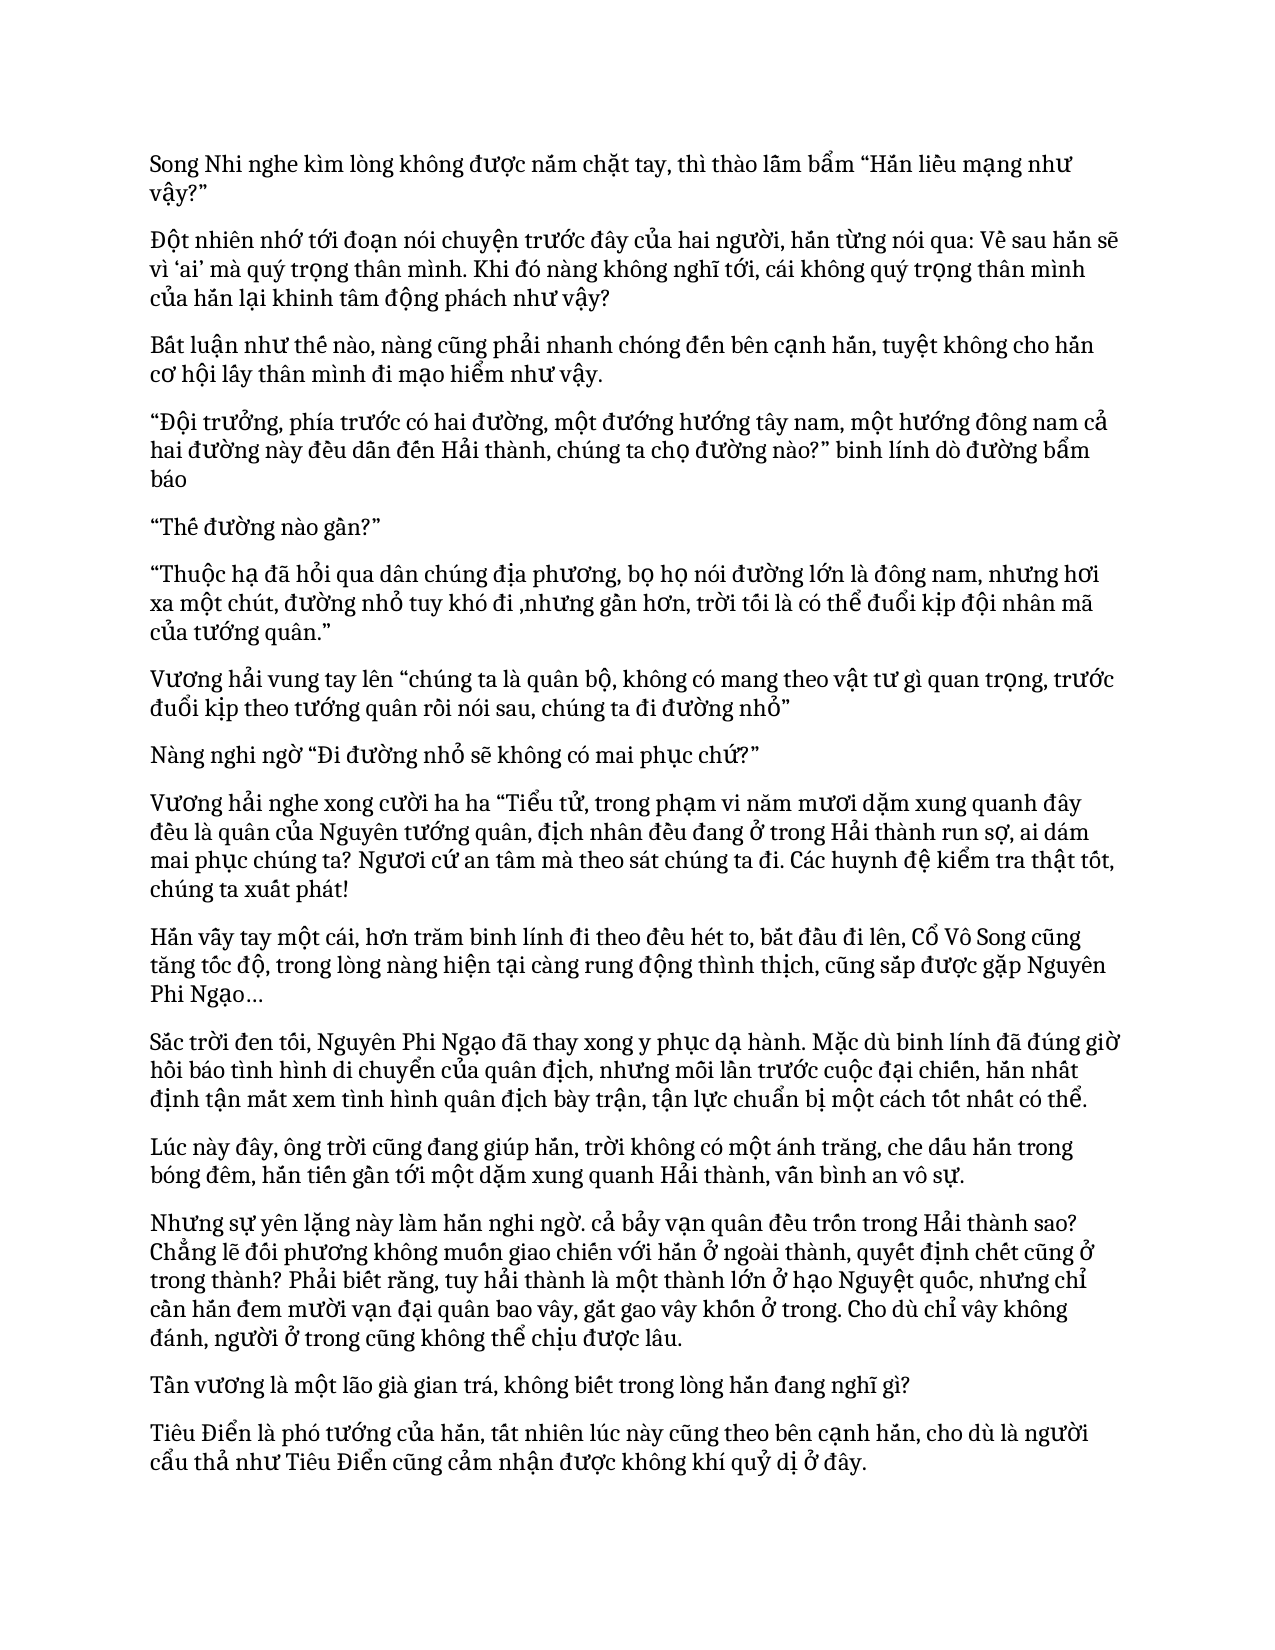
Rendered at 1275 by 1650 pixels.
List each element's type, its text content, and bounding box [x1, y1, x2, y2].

text Lúc này đây, ông trời cũng đang giúp hắn, trời không có một ánh trăng, che dấu hắn trong bóng đêm, hắn tiến gần tới một dặm xung quanh Hải thành, vẫn bình an vô sự. [150, 1132, 1125, 1190]
text Song Nhi nghe kìm lòng không được nắm chặt tay, thì thào lẫm bẩm “Hắn liều mạng như vậy?” [150, 150, 1125, 207]
text Tần vương là một lão già gian trá, không biết trong lòng hắn đang nghĩ gì? [150, 1371, 1125, 1400]
text Vương hải nghe xong cười ha ha “Tiểu tử, trong phạm vi năm mươi dặm xung quanh đây đều là quân của Nguyên tướng quân, địch nhân đều đang ở trong Hải thành run sợ, ai dám mai phục chúng ta? Ngươi cứ an tâm mà theo sát chúng ta đi. Các huynh đệ kiểm tra thật tốt, chúng ta xuất phát! [150, 789, 1125, 904]
text “Thế đường nào gần?” [150, 512, 1125, 541]
text Đột nhiên nhớ tới đoạn nói chuyện trước đây của hai người, hắn từng nói qua: Về sau hắn sẽ vì ‘ai’ mà quý trọng thân mình. Khi đó nàng không nghĩ tới, cái không quý trọng thân mình của hắn lại khinh tâm động phách như vậy? [150, 226, 1125, 312]
text Vương hải vung tay lên “chúng ta là quân bộ, không có mang theo vật tư gì quan trọng, trước đuổi kịp theo tướng quân rồi nói sau, chúng ta đi đường nhỏ” [150, 665, 1125, 722]
text Sắc trời đen tối, Nguyên Phi Ngạo đã thay xong y phục dạ hành. Mặc dù binh lính đã đúng giờ hồi báo tình hình di chuyển của quân địch, nhưng mỗi lần trước cuộc đại chiến, hắn nhất định tận mắt xem tình hình quân địch bày trận, tận lực chuẩn bị một cách tốt nhất có thể. [150, 1027, 1125, 1114]
text Nàng nghi ngờ “Đi đường nhỏ sẽ không có mai phục chứ?” [150, 741, 1125, 770]
text Tiêu Điển là phó tướng của hắn, tất nhiên lúc này cũng theo bên cạnh hắn, cho dù là người cẩu thả như Tiêu Điển cũng cảm nhận được không khí quỷ dị ở đây. [150, 1419, 1125, 1476]
text Nhưng sự yên lặng này làm hắn nghi ngờ. cả bảy vạn quân đều trốn trong Hải thành sao? Chẳng lẽ đối phương không muốn giao chiến với hắn ở ngoài thành, quyết định chết cũng ở trong thành? Phải biết rằng, tuy hải thành là một thành lớn ở hạo Nguyệt quốc, nhưng chỉ cần hắn đem mười vạn đại quân bao vây, gắt gao vây khốn ở trong. Cho dù chỉ vây không đánh, người ở trong cũng không thể chịu được lâu. [150, 1209, 1125, 1352]
text Bất luận như thế nào, nàng cũng phải nhanh chóng đến bên cạnh hắn, tuyệt không cho hắn cơ hội lấy thân mình đi mạo hiểm như vậy. [150, 331, 1125, 389]
text Hắn vẫy tay một cái, hơn trăm binh lính đi theo đều hét to, bắt đầu đi lên, Cổ Vô Song cũng tăng tốc độ, trong lòng nàng hiện tại càng rung động thình thịch, cũng sắp được gặp Nguyên Phi Ngạo… [150, 922, 1125, 1009]
text “Thuộc hạ đã hỏi qua dân chúng địa phương, bọ họ nói đường lớn là đông nam, nhưng hơi xa một chút, đường nhỏ tuy khó đi ,nhưng gần hơn, trời tối là có thể đuổi kịp đội nhân mã của tướng quân.” [150, 560, 1125, 646]
text “Đội trưởng, phía trước có hai đường, một đướng hướng tây nam, một hướng đông nam cả hai đường này đều dẫn đến Hải thành, chúng ta chọ đường nào?” binh lính dò đường bẩm báo [150, 407, 1125, 494]
